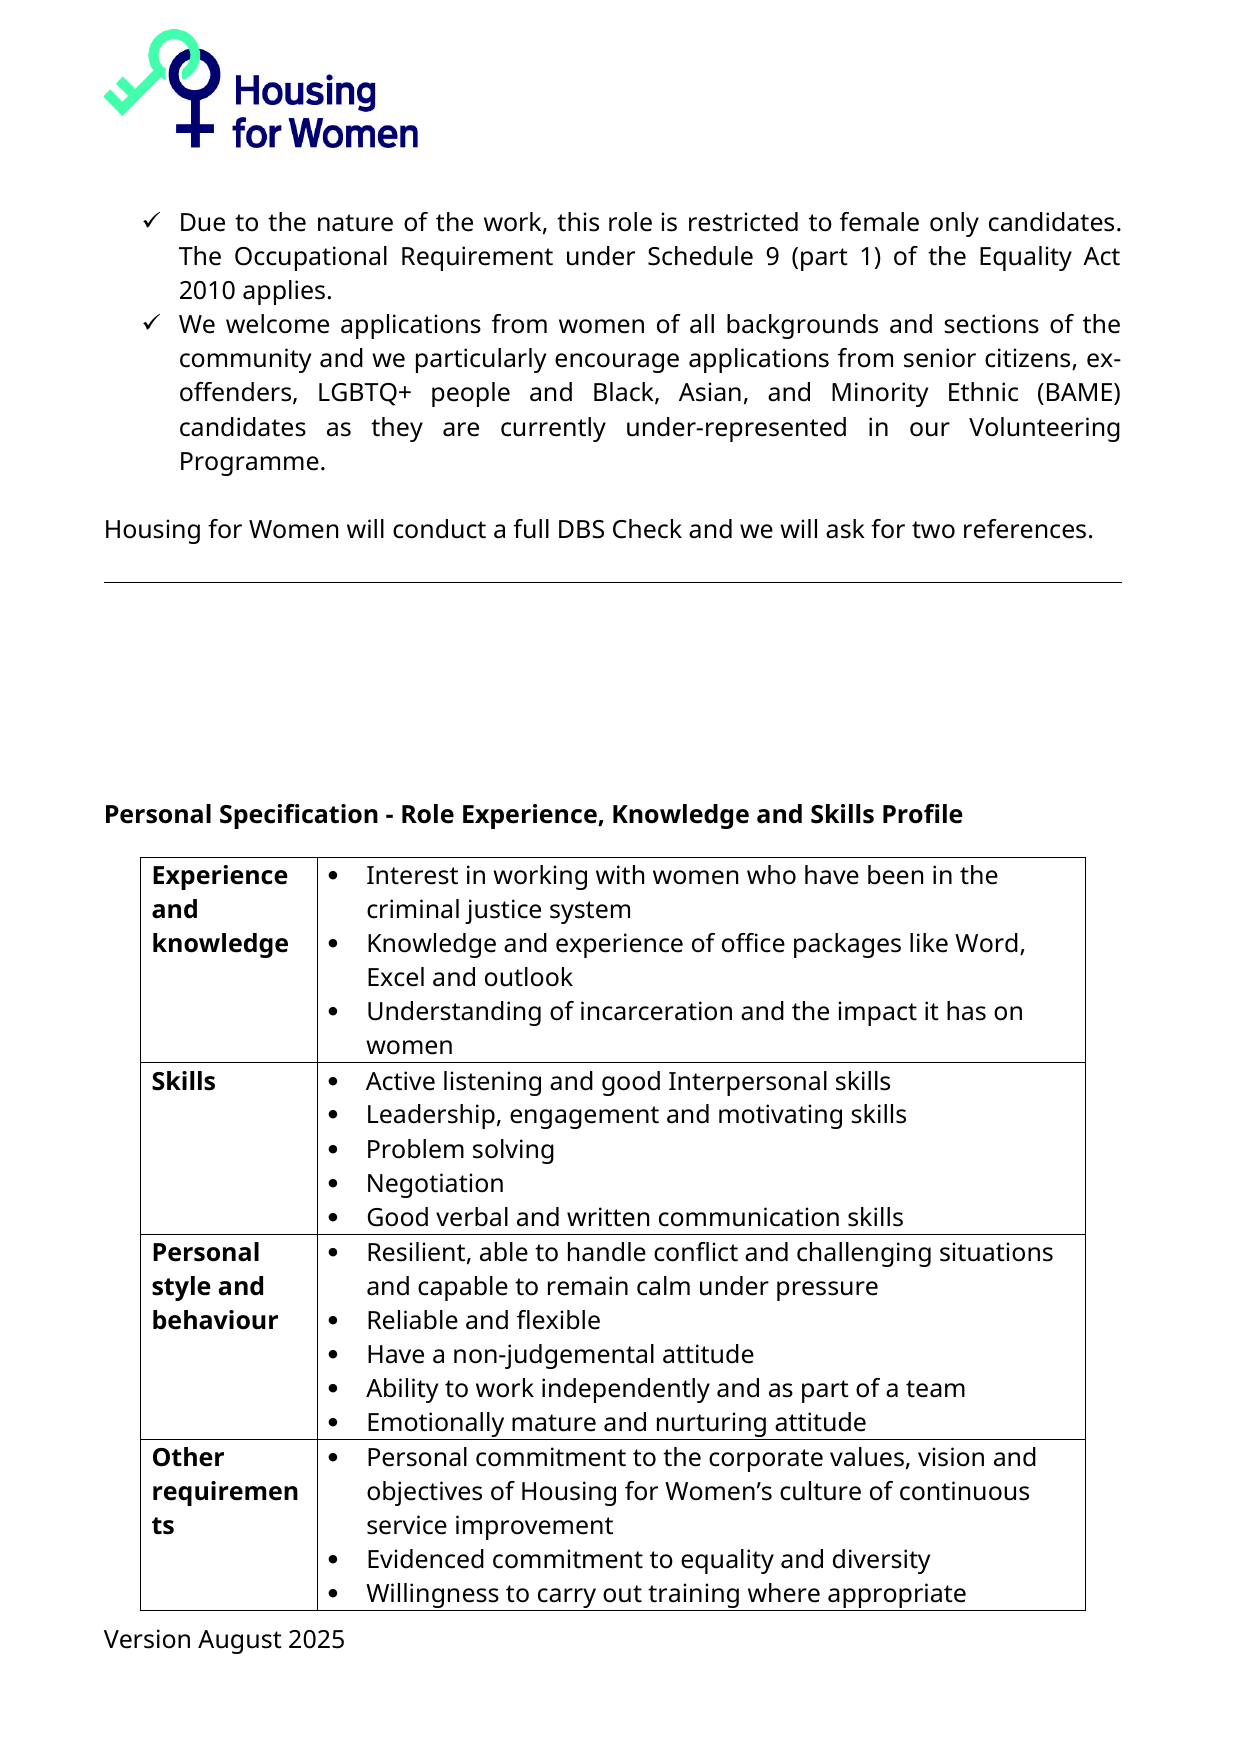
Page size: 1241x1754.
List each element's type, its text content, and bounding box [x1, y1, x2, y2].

table_cell Active listening and good Interpersonal skills Leadership, engagement and motivating skills Problem solving Negotiation Good verbal and written communication skills [318, 1063, 1085, 1233]
table_cell Resilient, able to handle conflict and challenging situations and capable to remain calm under pressure Reliable and flexible Have a non-judgemental attitude Ability to work independently and as part of a team Emotionally mature and nurturing attitude [318, 1235, 1085, 1439]
text Personal Specification - Role Experience, Knowledge and Skills Profile [103, 797, 1122, 831]
table_cell Other requirements [141, 1440, 317, 1610]
text Housing for Women will conduct a full DBS Check and we will ask for two references. [103, 511, 1122, 545]
table_cell Personal style and behaviour [141, 1235, 317, 1439]
picture [103, 29, 418, 148]
list We welcome applications from women of all backgrounds and sections of the community and we particularly encourage applications from senior citizens, ex-offenders, LGBTQ+ people and Black, Asian, and Minority Ethnic (BAME) candidates as they are currently under-represented in our Volunteering Programme. [141, 307, 1122, 477]
table_cell Personal commitment to the corporate values, vision and objectives of Housing for Women’s culture of continuous service improvement Evidenced commitment to equality and diversity Willingness to carry out training where appropriate [318, 1440, 1085, 1610]
table_cell Skills [141, 1063, 317, 1233]
table_header Interest in working with women who have been in the criminal justice system Knowledge and experience of office packages like Word, Excel and outlook Understanding of incarceration and the impact it has on women [318, 858, 1085, 1062]
list Due to the nature of the work, this role is restricted to female only candidates. The Occupational Requirement under Schedule 9 (part 1) of the Equality Act 2010 applies. [141, 205, 1122, 307]
table_header Experience and knowledge [141, 858, 317, 1062]
